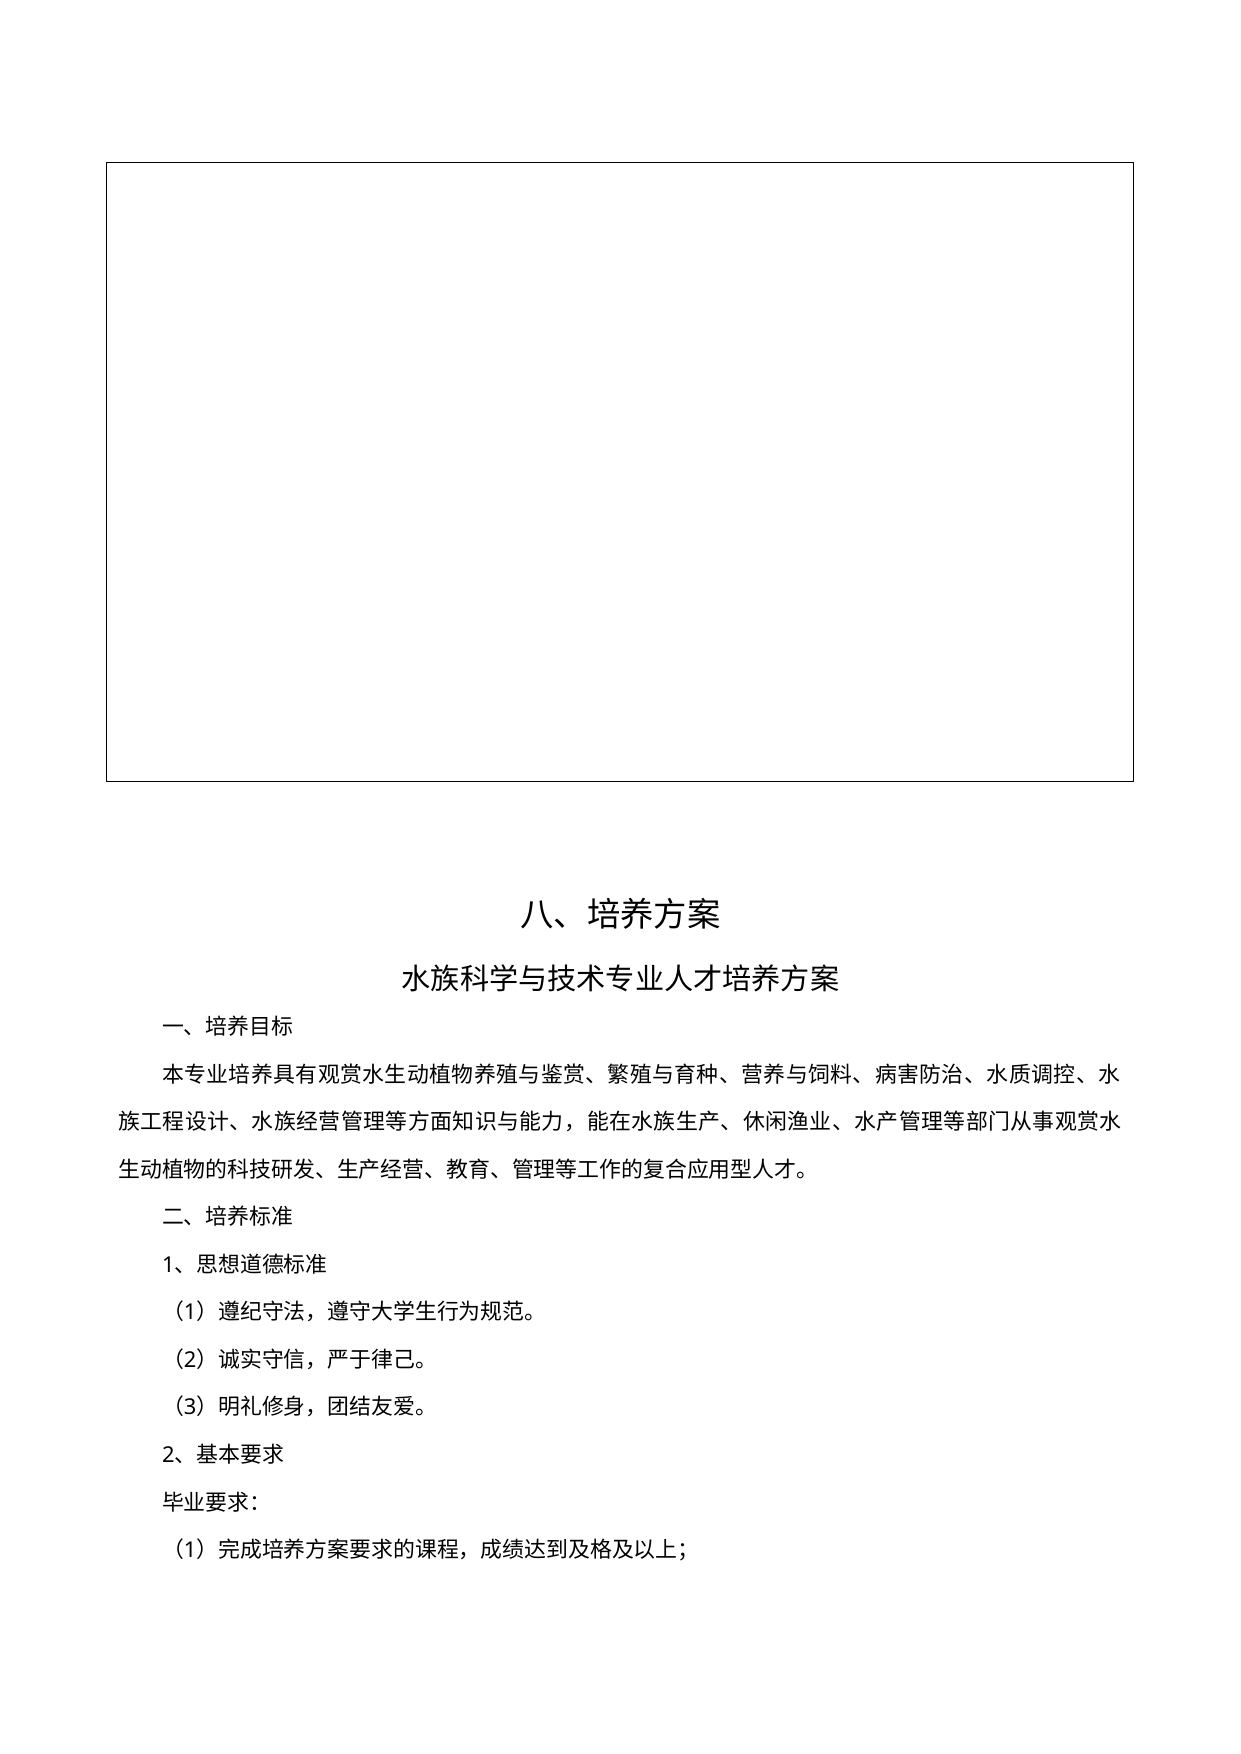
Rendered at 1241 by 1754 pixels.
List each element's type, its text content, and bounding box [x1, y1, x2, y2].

text 一、培养目标 [118, 1009, 1122, 1041]
text 水族科学与技术专业人才培养方案 [118, 944, 1122, 1009]
text 2、基本要求 [118, 1437, 1122, 1469]
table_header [107, 163, 1133, 781]
text （2）诚实守信，严于律己。 [118, 1342, 1122, 1373]
text 1、思想道德标准 [118, 1247, 1122, 1278]
text （1）遵纪守法，遵守大学生行为规范。 [118, 1294, 1122, 1326]
text 本专业培养具有观赏水生动植物养殖与鉴赏、繁殖与育种、营养与饲料、病害防治、水质调控、水族工程设计、水族经营管理等方面知识与能力，能在水族生产、休闲渔业、水产管理等部门从事观赏水生动植物的科技研发、生产经营、教育、管理等工作的复合应用型人才。 [118, 1057, 1122, 1183]
text （1）完成培养方案要求的课程，成绩达到及格及以上； [118, 1532, 1122, 1564]
text 毕业要求： [118, 1484, 1122, 1516]
text 八、培养方案 [118, 879, 1122, 944]
text 二、培养标准 [118, 1199, 1122, 1231]
text （3）明礼修身，团结友爱。 [118, 1389, 1122, 1421]
